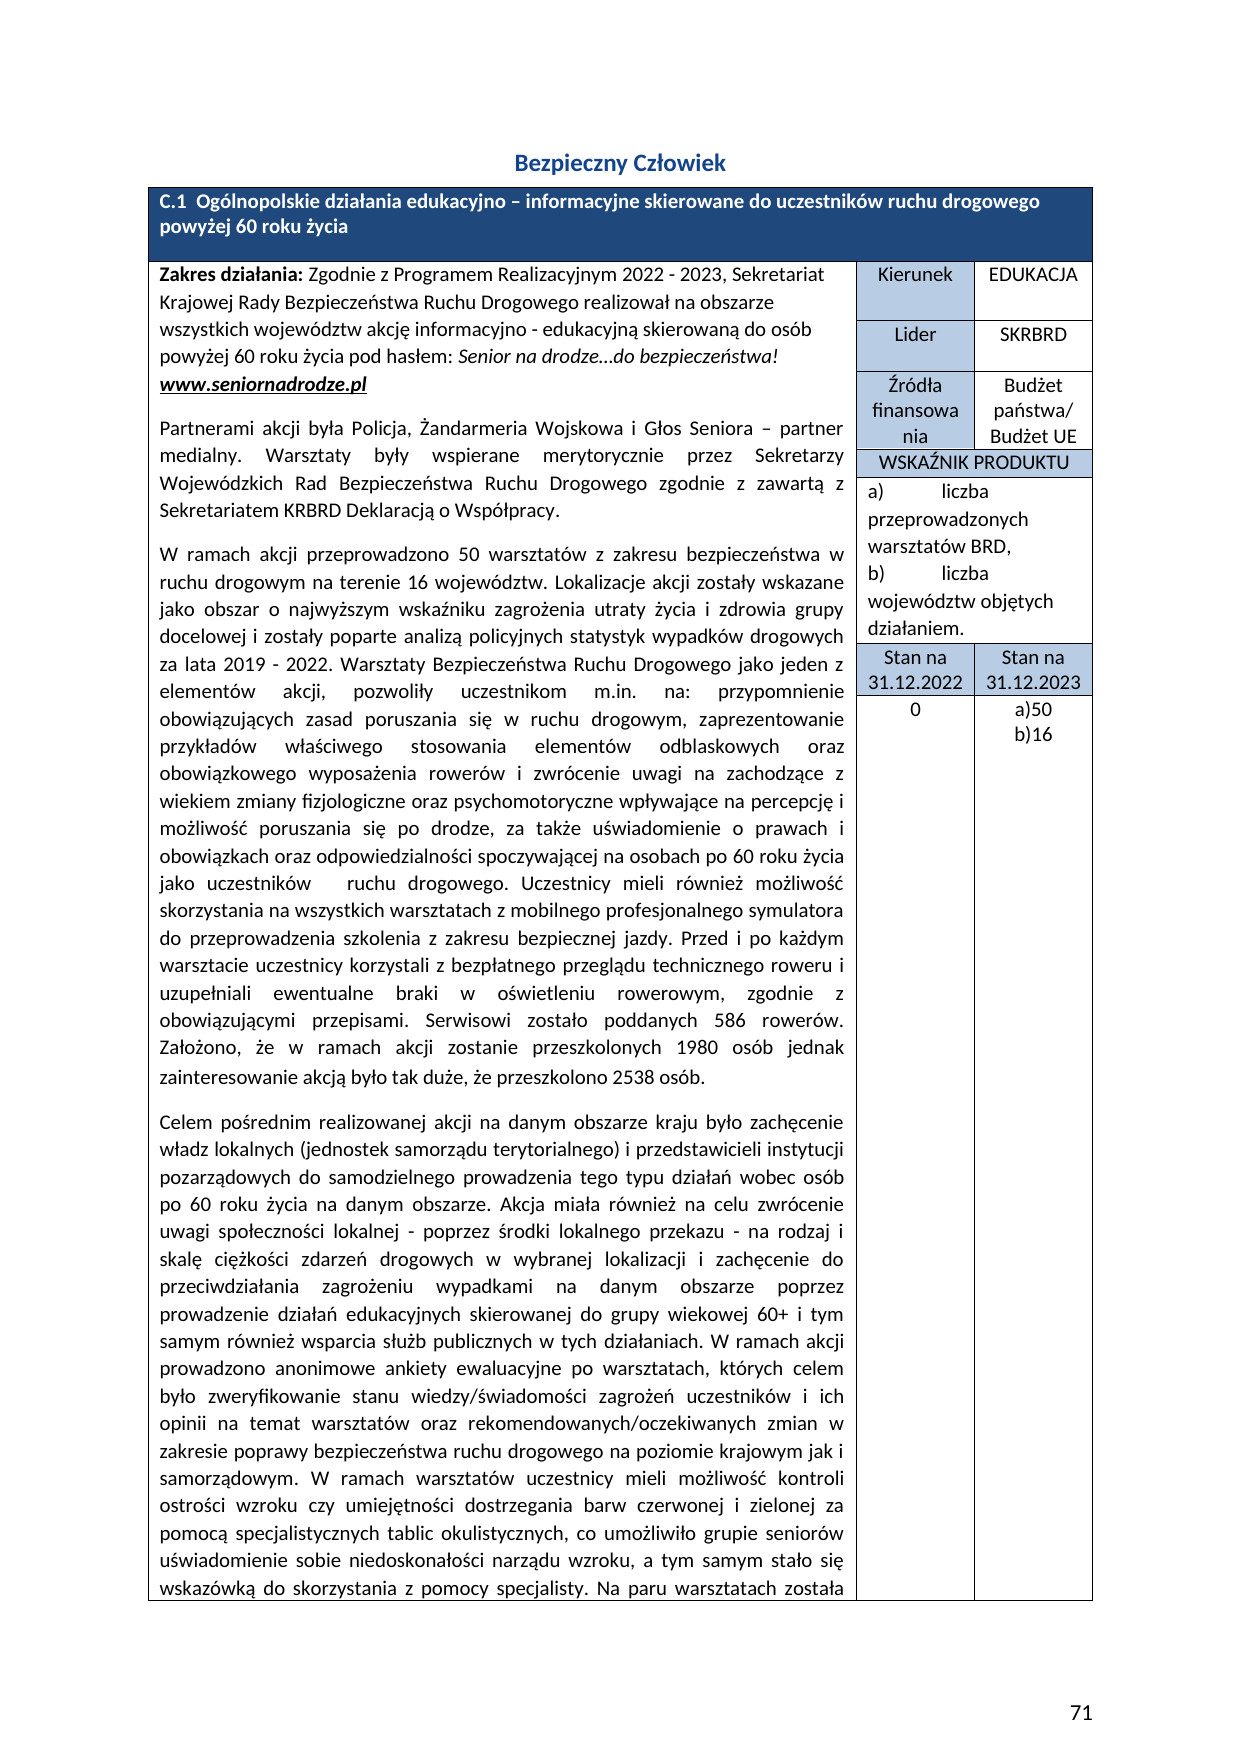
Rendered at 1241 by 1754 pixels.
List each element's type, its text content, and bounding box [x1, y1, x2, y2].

table_header C.1 Ogólnopolskie działania edukacyjno – informacyjne skierowane do uczestników ruchu drogowego powyżej 60 roku życia [149, 188, 1092, 261]
table_cell a)50 b)16 [975, 696, 1092, 1600]
table_cell Kierunek [857, 262, 974, 320]
table_cell Budżet państwa/ Budżet UE [975, 372, 1092, 448]
table_cell 0 [857, 696, 974, 1600]
table_cell Zakres działania: Zgodnie z Programem Realizacyjnym 2022 - 2023, Sekretariat Krajowej Rady Bezpieczeństwa Ruchu Drogowego realizował na obszarze wszystkich województw akcję informacyjno - edukacyjną skierowaną do osób powyżej 60 roku życia pod hasłem: Senior na drodze…do bezpieczeństwa! www.seniornadrodze.pl Partnerami akcji była Policja, Żandarmeria Wojskowa i Głos Seniora – partner medialny. Warsztaty były wspierane merytorycznie przez Sekretarzy Wojewódzkich Rad Bezpieczeństwa Ruchu Drogowego zgodnie z zawartą z Sekretariatem KRBRD Deklaracją o Współpracy. W ramach akcji przeprowadzono 50 warsztatów z zakresu bezpieczeństwa w ruchu drogowym na terenie 16 województw. Lokalizacje akcji zostały wskazane jako obszar o najwyższym wskaźniku zagrożenia utraty życia i zdrowia grupy docelowej i zostały poparte analizą policyjnych statystyk wypadków drogowych za lata 2019 - 2022. Warsztaty Bezpieczeństwa Ruchu Drogowego jako jeden z elementów akcji, pozwoliły uczestnikom m.in. na: przypomnienie obowiązujących zasad poruszania się w ruchu drogowym, zaprezentowanie przykładów właściwego stosowania elementów odblaskowych oraz obowiązkowego wyposażenia rowerów i zwrócenie uwagi na zachodzące z wiekiem zmiany fizjologiczne oraz psychomotoryczne wpływające na percepcję i możliwość poruszania się po drodze, za także uświadomienie o prawach i obowiązkach oraz odpowiedzialności spoczywającej na osobach po 60 roku życia jako uczestników ruchu drogowego. Uczestnicy mieli również możliwość skorzystania na wszystkich warsztatach z mobilnego profesjonalnego symulatora do przeprowadzenia szkolenia z zakresu bezpiecznej jazdy. Przed i po każdym warsztacie uczestnicy korzystali z bezpłatnego przeglądu technicznego roweru i uzupełniali ewentualne braki w oświetleniu rowerowym, zgodnie z obowiązującymi przepisami. Serwisowi zostało poddanych 586 rowerów. Założono, że w ramach akcji zostanie przeszkolonych 1980 osób jednak zainteresowanie akcją było tak duże, że przeszkolono 2538 osób. Celem pośrednim realizowanej akcji na danym obszarze kraju było zachęcenie władz lokalnych (jednostek samorządu terytorialnego) i przedstawicieli instytucji pozarządowych do samodzielnego prowadzenia tego typu działań wobec osób po 60 roku życia na danym obszarze. Akcja miała również na celu zwrócenie uwagi społeczności lokalnej - poprzez środki lokalnego przekazu - na rodzaj i skalę ciężkości zdarzeń drogowych w wybranej lokalizacji i zachęcenie do przeciwdziałania zagrożeniu wypadkami na danym obszarze poprzez prowadzenie działań edukacyjnych skierowanej do grupy wiekowej 60+ i tym samym również wsparcia służb publicznych w tych działaniach. W ramach akcji prowadzono anonimowe ankiety ewaluacyjne po warsztatach, których celem było zweryfikowanie stanu wiedzy/świadomości zagrożeń uczestników i ich opinii na temat warsztatów oraz rekomendowanych/oczekiwanych zmian w zakresie poprawy bezpieczeństwa ruchu drogowego na poziomie krajowym jak i samorządowym. W ramach warsztatów uczestnicy mieli możliwość kontroli ostrości wzroku czy umiejętności dostrzegania barw czerwonej i zielonej za pomocą specjalistycznych tablic okulistycznych, co umożliwiło grupie seniorów uświadomienie sobie niedoskonałości narządu wzroku, a tym samym stało się wskazówką do skorzystania z pomocy specjalisty. Na paru warsztatach została również zorganizowana Strefa Zdrowia, w ramach której zostały przeprowadzone podstawowe badania profilaktyczne. Uczestnicy warsztatów mogli zmierzyć ciśnienie, zbadać wzrok, czy zbadać poziom cukru. W ramach działań prowadzonych podczas akcji w 2023 r. został wydany folder informacyjny pt. „Postaw na bezpieczeństwo osób 60+!”. Folder został umieszczony w materiałach edukacyjnych akcji na stronie www.seniornadrodze.pl. Folder został w wersji elektronicznej przekazany do wszystkich jednostek samorządu terytorialnego w kraju. Osiągnięte rezultaty: Zgodnie z zawartym Programie Realizacyjnym 2022 - 2023 wskaźnikiem zadania planowano przeprowadzić 34 warsztaty BRD w 16 województwach. Docelowo w 2023 roku zrealizowano 50 warsztatów w każdym województwie. [149, 262, 856, 1600]
table_cell Stan na 31.12.2022 [857, 644, 974, 695]
table_cell SKRBRD [975, 321, 1092, 371]
table_cell Lider [857, 321, 974, 371]
table_cell WSKAŹNIK PRODUKTU [857, 450, 1092, 477]
table_cell EDUKACJA [975, 262, 1092, 320]
table_cell a) liczba przeprowadzonych warsztatów BRD, b) liczba województw objętych działaniem. [857, 478, 1092, 643]
table_cell Stan na 31.12.2023 [975, 644, 1092, 695]
text Bezpieczny Człowiek [148, 148, 1093, 178]
table_cell Źródła finansowania [857, 372, 974, 448]
